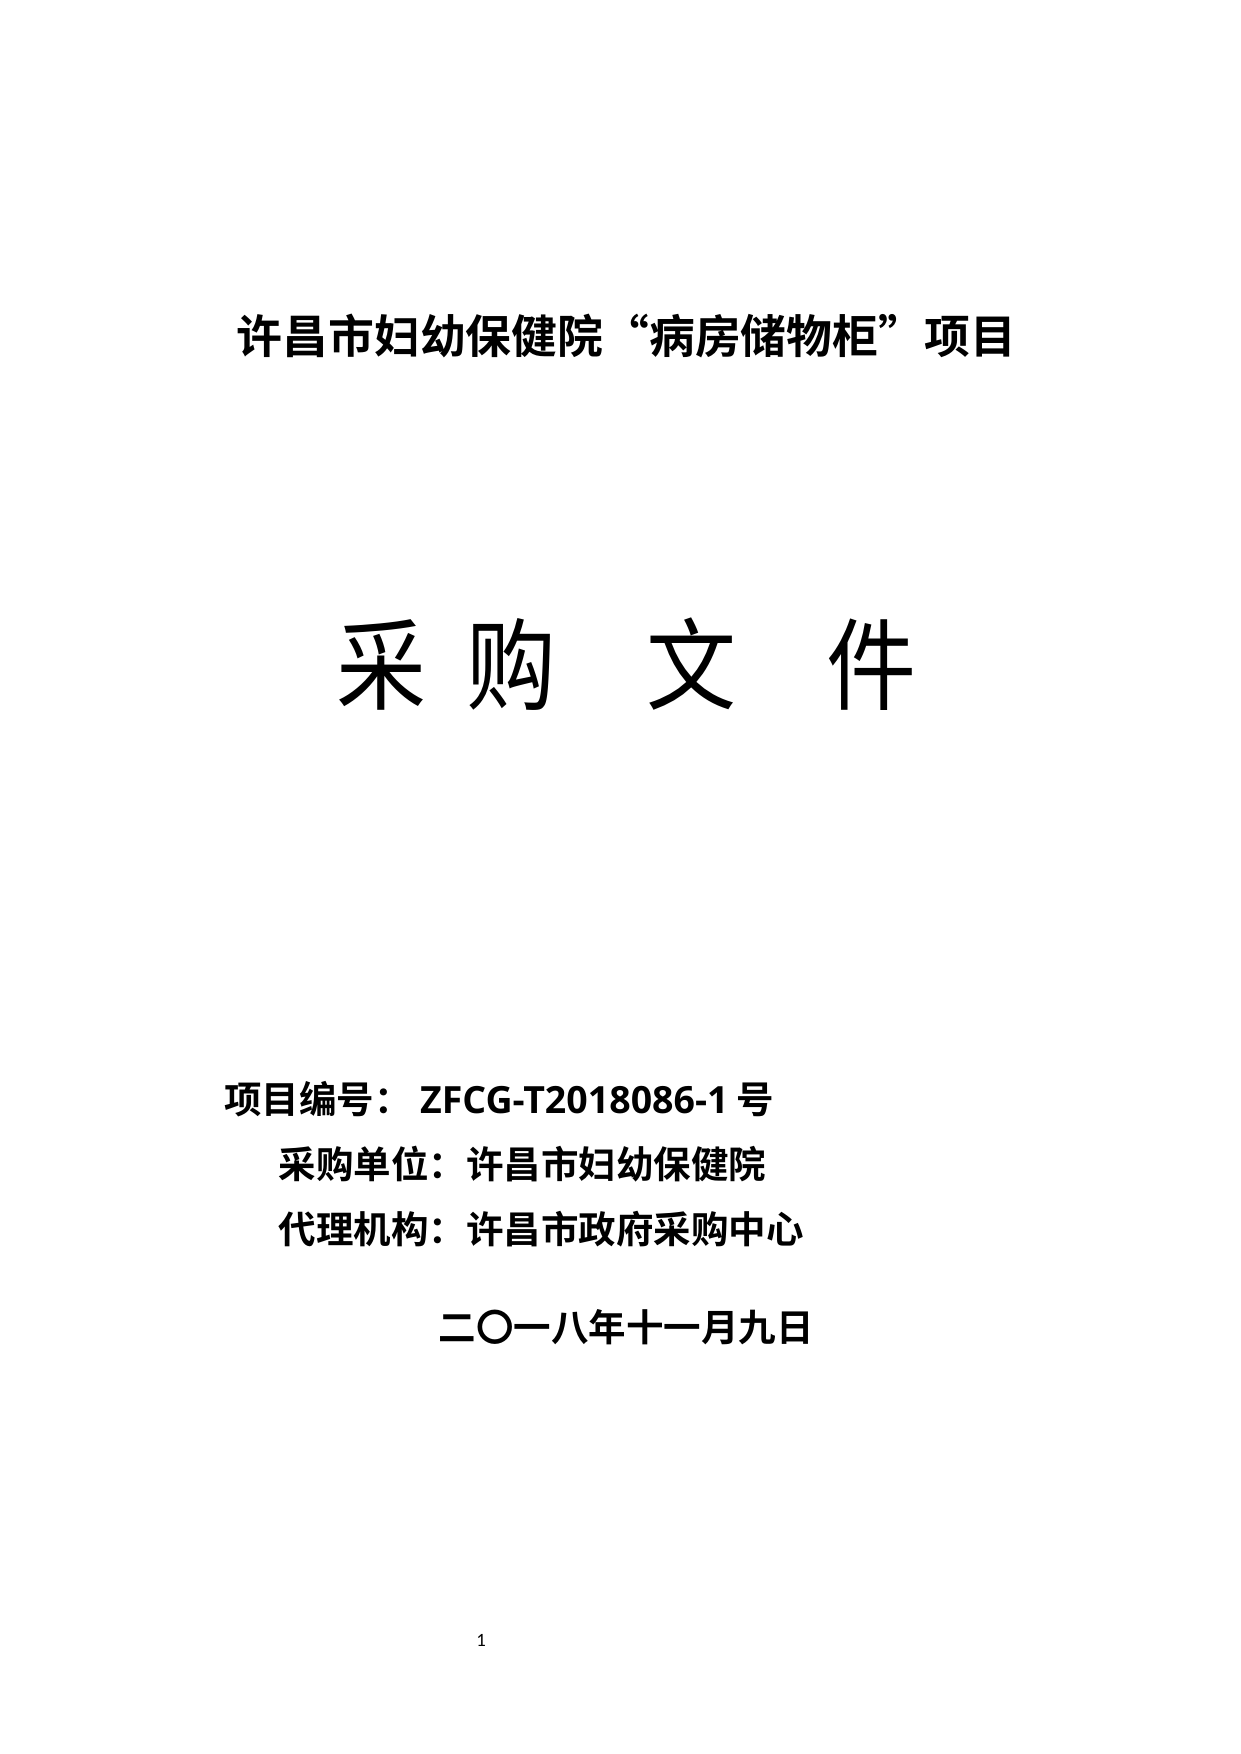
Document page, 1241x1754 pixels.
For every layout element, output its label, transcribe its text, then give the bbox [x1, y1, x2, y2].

text 许昌市妇幼保健院“病房储物柜”项目 [165, 284, 1087, 382]
text 二〇一八年十一月九日 [165, 1292, 1087, 1357]
text 采购单位：许昌市妇幼保健院 [165, 1129, 1087, 1194]
text 代理机构：许昌市政府采购中心 [165, 1194, 1087, 1259]
text 项目编号： ZFCG-T2018086-1号 [165, 1064, 1087, 1129]
text 采 购 文 件 [165, 577, 1087, 739]
